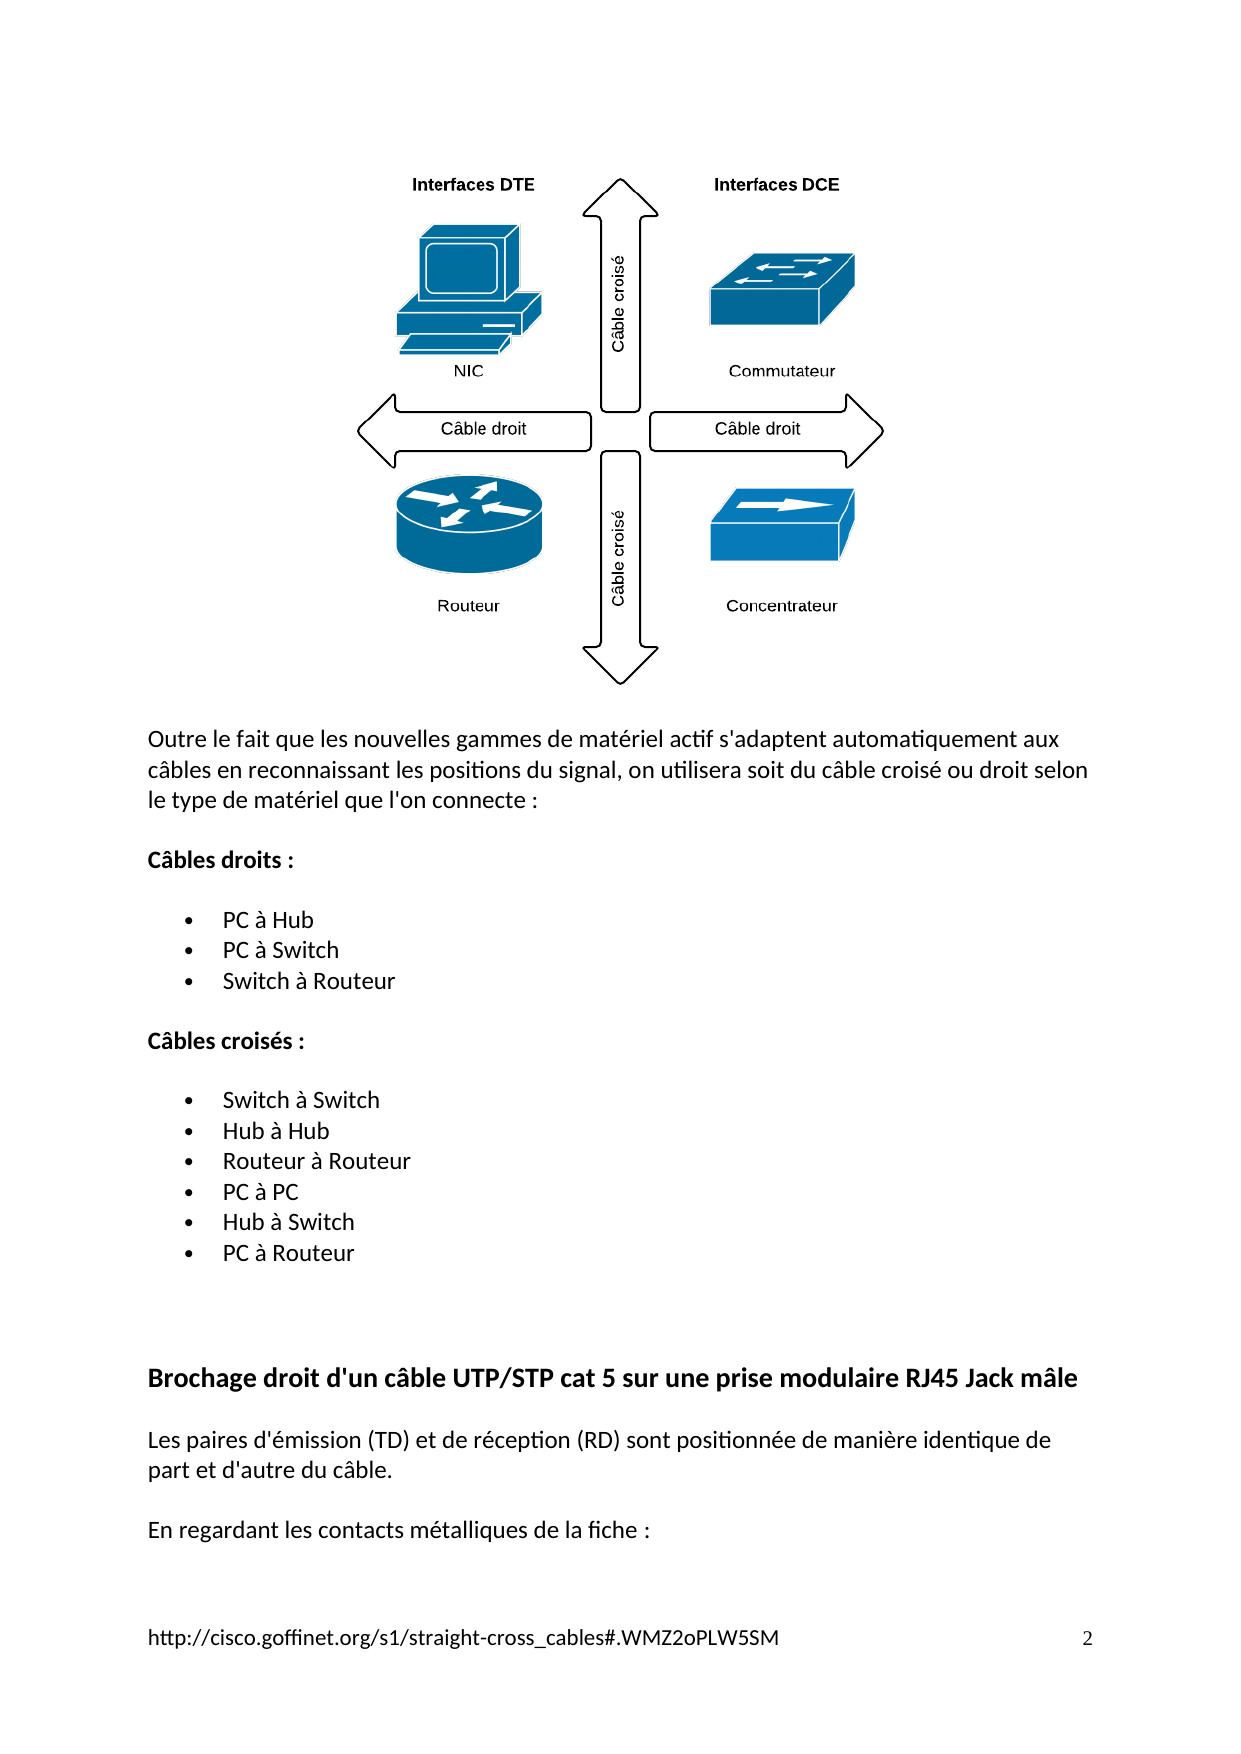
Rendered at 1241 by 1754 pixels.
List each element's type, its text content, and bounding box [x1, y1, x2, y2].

list PC à Switch [185, 934, 1093, 965]
list Routeur à Routeur [185, 1146, 1093, 1176]
text Outre le fait que les nouvelles gammes de matériel actif s'adaptent automatiquement aux câbles en reconnaissant les positions du signal, on utilisera soit du câble croisé ou droit selon le type de matériel que l'on connecte : [148, 724, 1093, 815]
list Switch à Routeur [185, 965, 1093, 996]
list Hub à Switch [185, 1207, 1093, 1237]
text Câbles droits : [148, 844, 1093, 875]
text Câbles croisés : [148, 1025, 1093, 1055]
list PC à Routeur [185, 1237, 1093, 1268]
list PC à PC [185, 1176, 1093, 1207]
list Hub à Hub [185, 1115, 1093, 1146]
text En regardant les contacts métalliques de la fiche : [148, 1514, 1093, 1544]
picture [346, 147, 894, 695]
list Switch à Switch [185, 1084, 1093, 1115]
subtitle Brochage droit d'un câble UTP/STP cat 5 sur une prise modulaire RJ45 Jack mâle [148, 1360, 1093, 1395]
text Les paires d'émission (TD) et de réception (RD) sont positionnée de manière identique de part et d'autre du câble. [148, 1424, 1093, 1485]
list PC à Hub [185, 904, 1093, 934]
